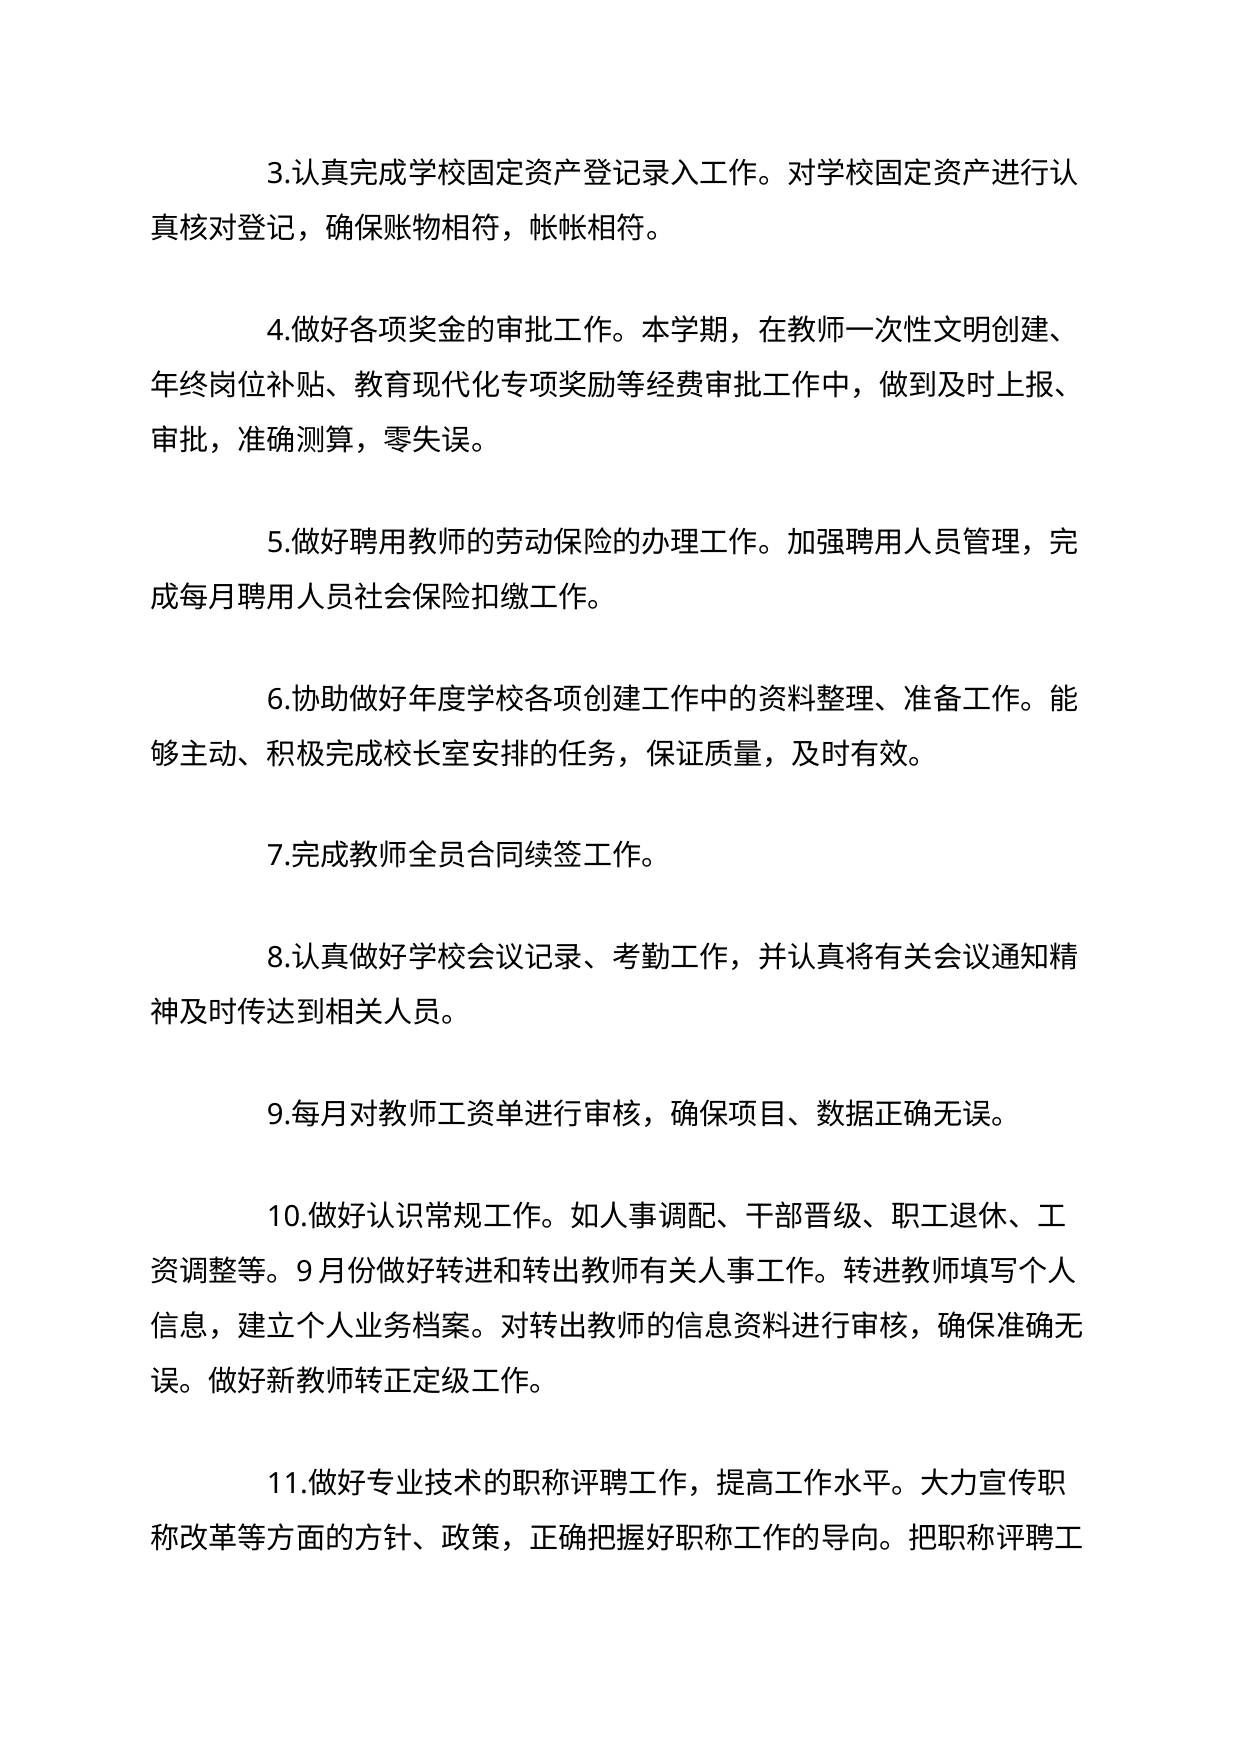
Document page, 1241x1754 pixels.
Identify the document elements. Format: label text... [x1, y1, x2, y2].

text 8.认真做好学校会议记录、考勤工作，并认真将有关会议通知精神及时传达到相关人员。 [150, 934, 1090, 1031]
text 6.协助做好年度学校各项创建工作中的资料整理、准备工作。能够主动、积极完成校长室安排的任务，保证质量，及时有效。 [150, 675, 1090, 772]
text 7.完成教师全员合同续签工作。 [150, 832, 1090, 874]
text 9.每月对教师工资单进行审核，确保项目、数据正确无误。 [150, 1091, 1090, 1133]
text 10.做好认识常规工作。如人事调配、干部晋级、职工退休、工资调整等。9月份做好转进和转出教师有关人事工作。转进教师填写个人信息，建立个人业务档案。对转出教师的信息资料进行审核，确保准确无误。做好新教师转正定级工作。 [150, 1193, 1090, 1400]
text 4.做好各项奖金的审批工作。本学期，在教师一次性文明创建、年终岗位补贴、教育现代化专项奖励等经费审批工作中，做到及时上报、审批，准确测算，零失误。 [150, 307, 1090, 459]
text 5.做好聘用教师的劳动保险的办理工作。加强聘用人员管理，完成每月聘用人员社会保险扣缴工作。 [150, 518, 1090, 616]
text 3.认真完成学校固定资产登记录入工作。对学校固定资产进行认真核对登记，确保账物相符，帐帐相符。 [150, 150, 1090, 247]
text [150, 1459, 1090, 1557]
